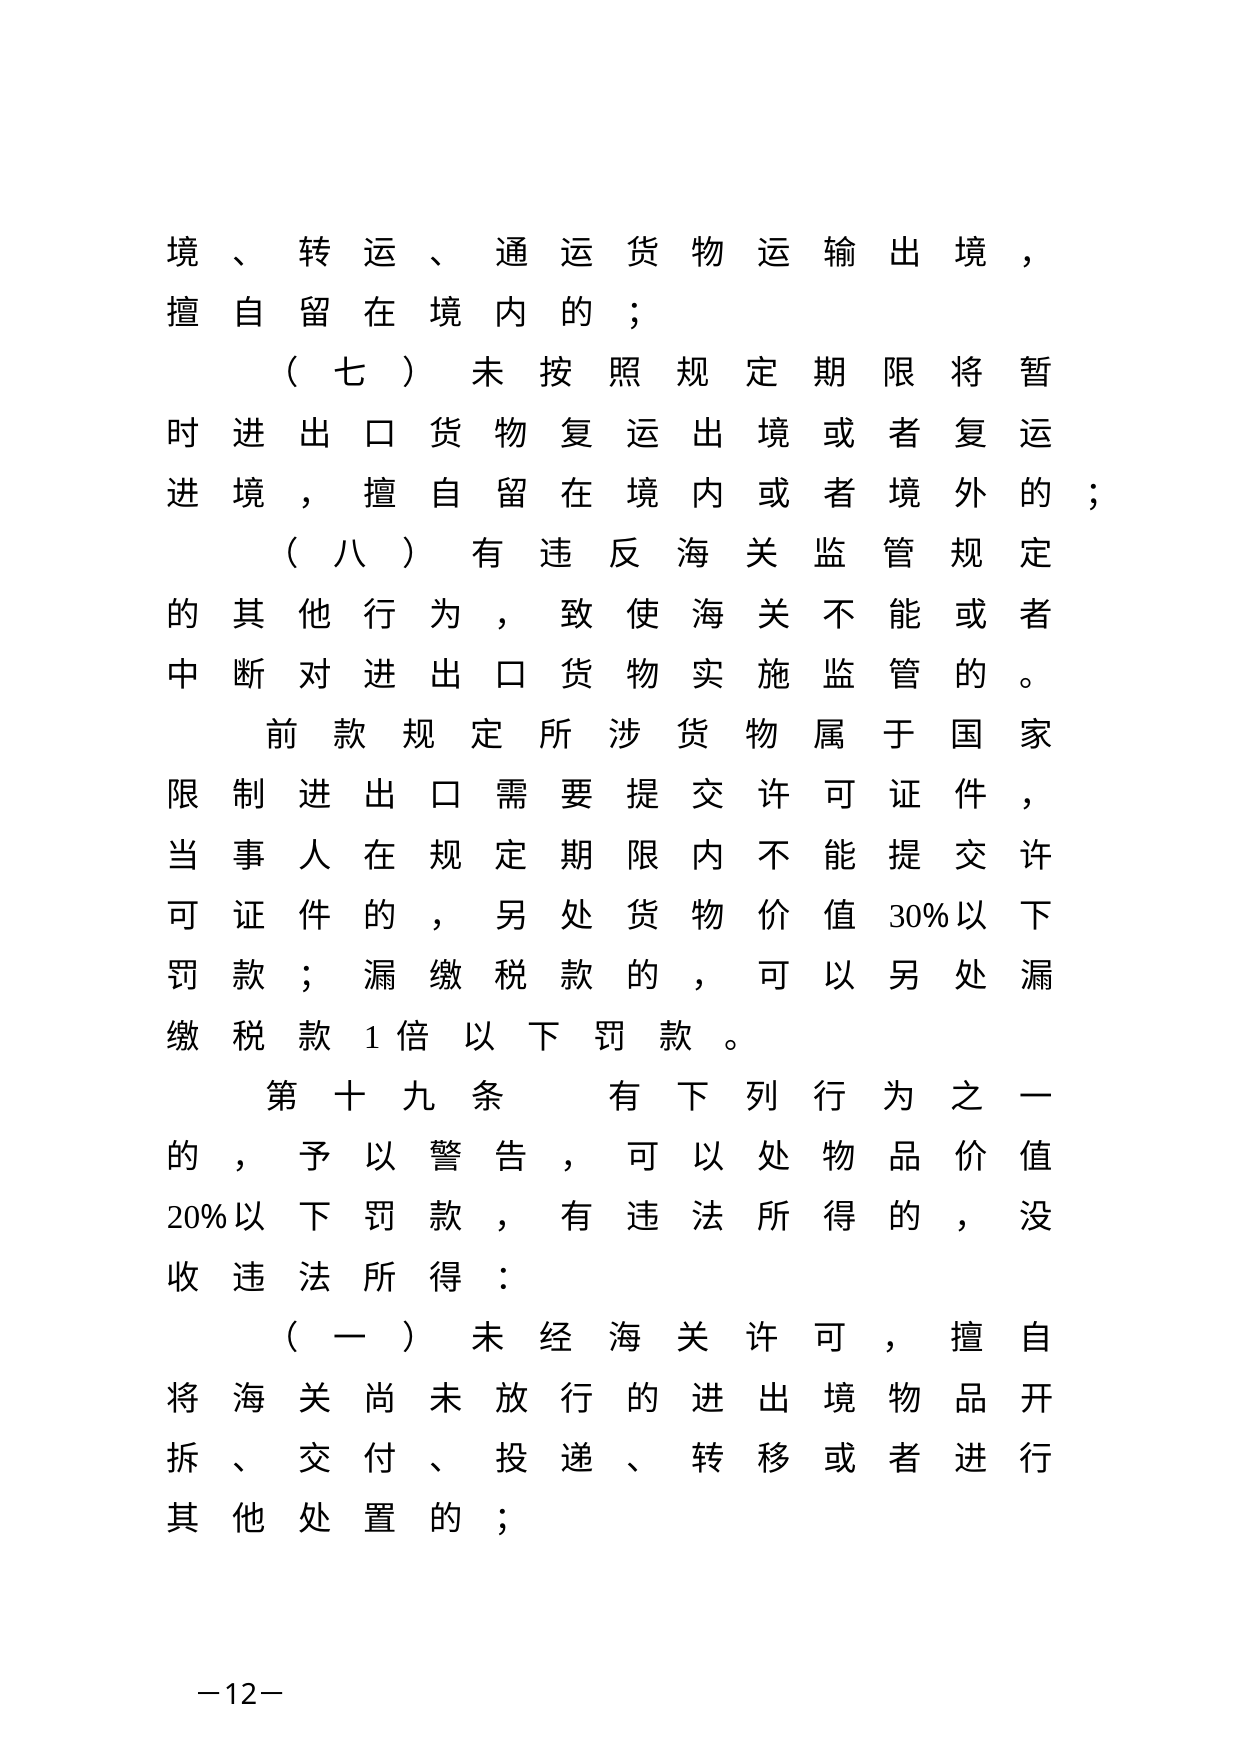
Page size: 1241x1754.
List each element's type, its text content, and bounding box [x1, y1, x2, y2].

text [167, 219, 1085, 340]
text 前款规定所涉货物属于国家限制进出口需要提交许可证件，当事人在规定期限内不能提交许可证件的，另处货物价值30%以下罚款；漏缴税款的，可以另处漏缴税款1倍以下罚款。 [167, 702, 1085, 1064]
text （一）未经海关许可，擅自将海关尚未放行的进出境物品开拆、交付、投递、转移或者进行其他处置的； [167, 1305, 1085, 1546]
text （八）有违反海关监管规定的其他行为，致使海关不能或者中断对进出口货物实施监管的。 [167, 521, 1085, 702]
text （七）未按照规定期限将暂时进出口货物复运出境或者复运进境，擅自留在境内或者境外的； [167, 340, 1085, 521]
text 第十九条 有下列行为之一的，予以警告，可以处物品价值20%以下罚款，有违法所得的，没收违法所得： [167, 1064, 1085, 1305]
